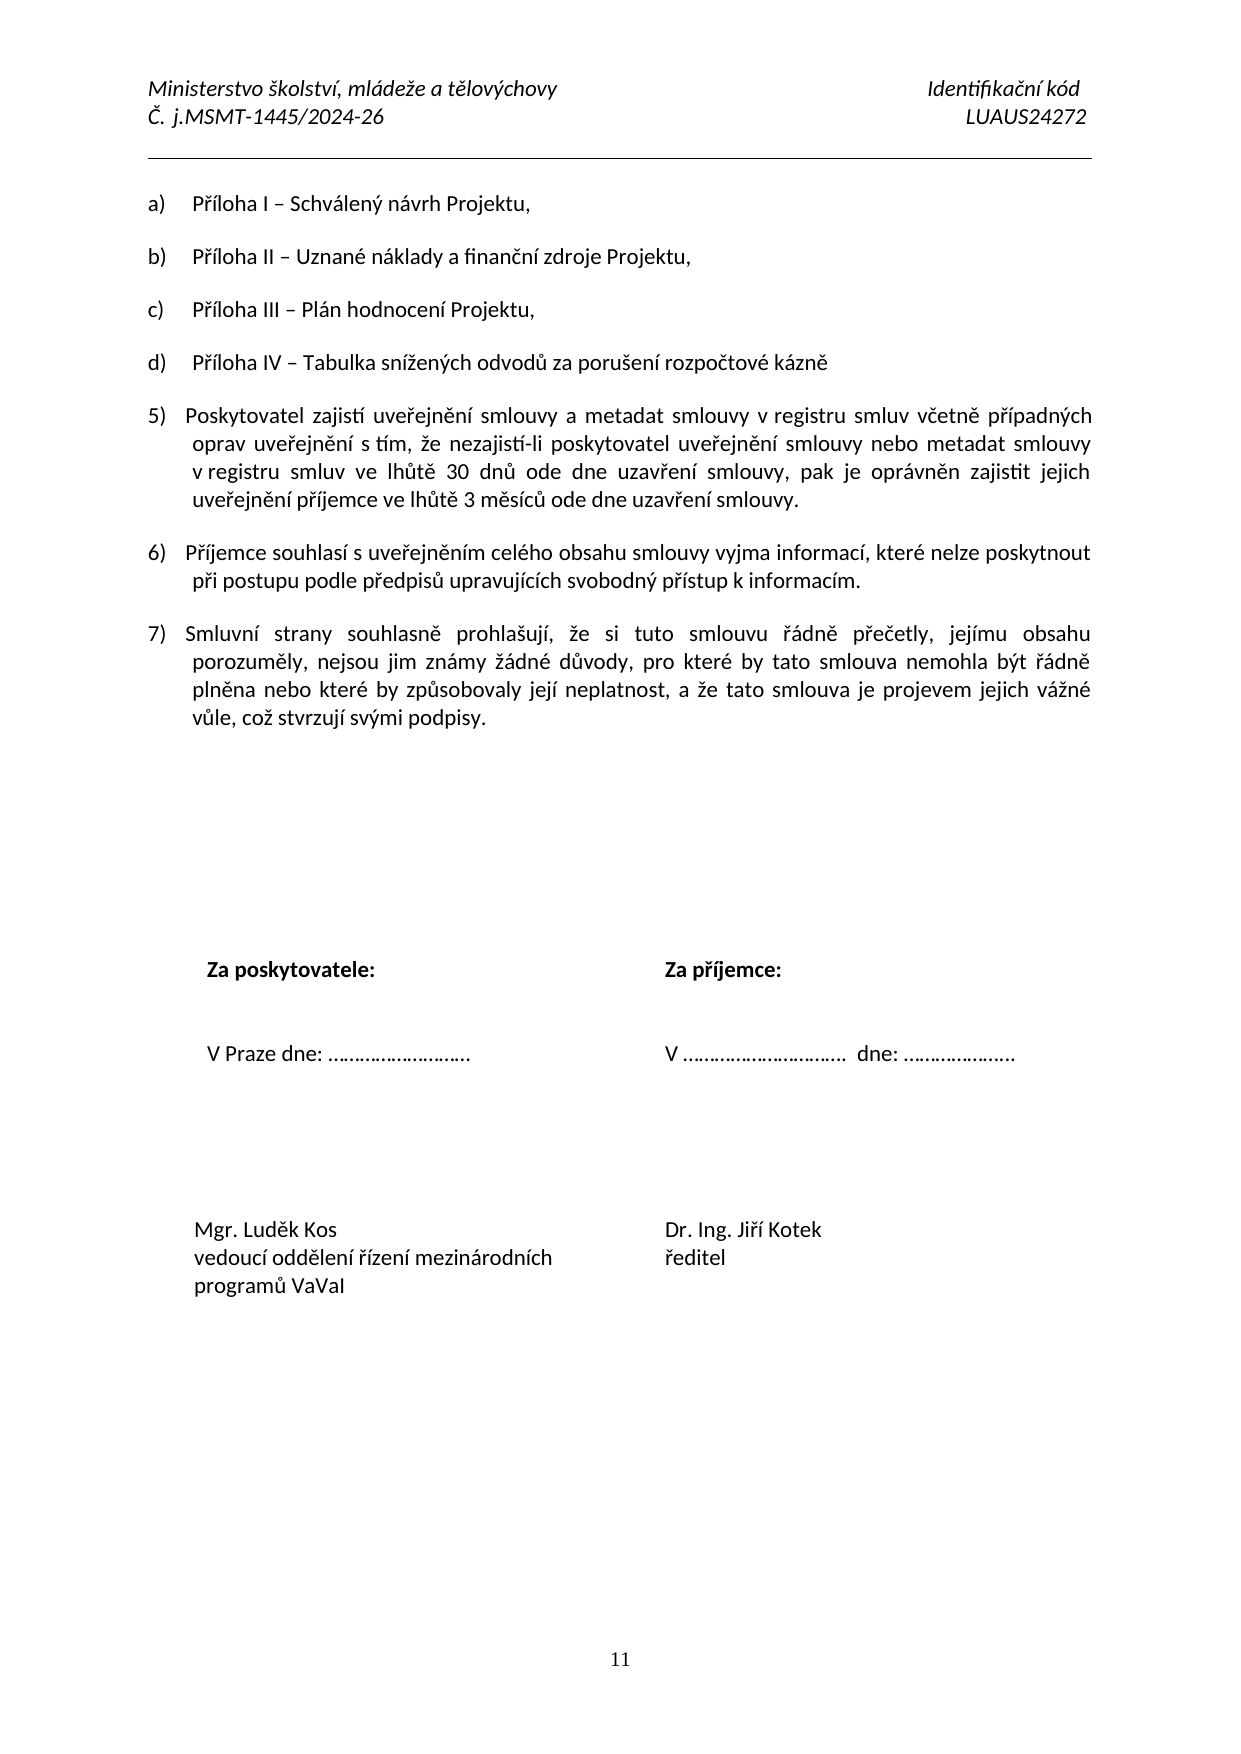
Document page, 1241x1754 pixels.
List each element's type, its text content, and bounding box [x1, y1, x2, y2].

text Za poskytovatele: Za příjemce: [148, 956, 1092, 1012]
text V Praze dne: ……………………… V …………………………. dne: ………………... [148, 1039, 1092, 1068]
text c) Příloha III – Plán hodnocení Projektu, [148, 295, 1092, 323]
list Smluvní strany souhlasně prohlašují, že si tuto smlouvu řádně přečetly, jejímu obsahu porozuměly, nejsou jim známy žádné důvody, pro které by tato smlouva nemohla být řádně plněna nebo které by způsobovaly její neplatnost, a že tato smlouva je projevem jejich vážné vůle, což stvrzují svými podpisy. [148, 619, 1092, 731]
text Mgr. Luděk Kos Dr. Ing. Jiří Kotek [148, 1215, 1092, 1243]
text a) Příloha I – Schválený návrh Projektu, [148, 189, 1092, 217]
list Poskytovatel zajistí uveřejnění smlouvy a metadat smlouvy v registru smluv včetně případných oprav uveřejnění s tím, že nezajistí-li poskytovatel uveřejnění smlouvy nebo metadat smlouvy v registru smluv ve lhůtě 30 dnů ode dne uzavření smlouvy, pak je oprávněn zajistit jejich uveřejnění příjemce ve lhůtě 3 měsíců ode dne uzavření smlouvy. [148, 401, 1092, 513]
list Příjemce souhlasí s uveřejněním celého obsahu smlouvy vyjma informací, které nelze poskytnout při postupu podle předpisů upravujících svobodný přístup k informacím. [148, 538, 1092, 594]
text b) Příloha II – Uznané náklady a finanční zdroje Projektu, [148, 242, 1092, 270]
text vedoucí oddělení řízení mezinárodních ředitel [148, 1243, 1092, 1271]
text d) Příloha IV – Tabulka snížených odvodů za porušení rozpočtové kázně [148, 348, 1092, 376]
text programů VaVaI [148, 1271, 1092, 1299]
